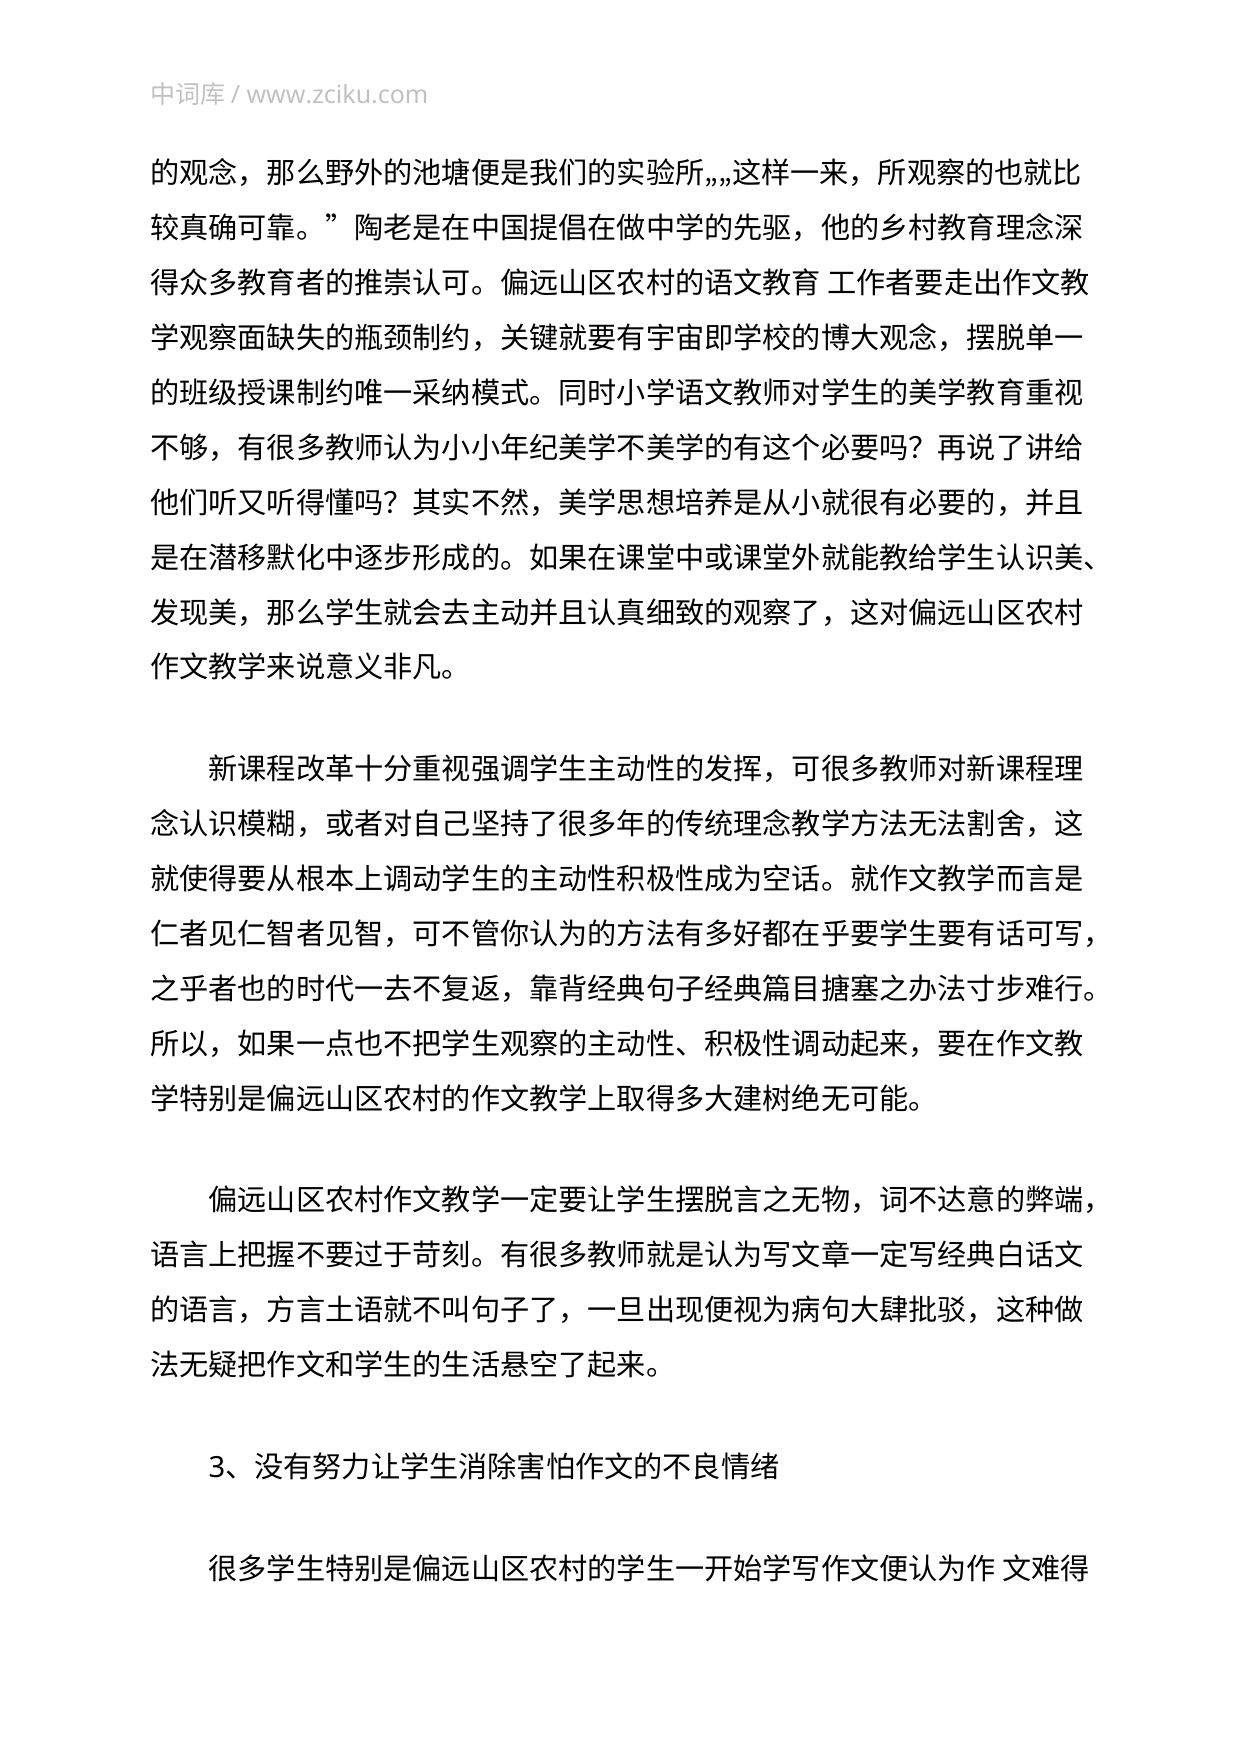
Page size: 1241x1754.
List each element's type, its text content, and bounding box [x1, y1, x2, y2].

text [150, 1545, 1090, 1588]
text 偏远山区农村作文教学一定要让学生摆脱言之无物，词不达意的弊端，语言上把握不要过于苛刻。有很多教师就是认为写文章一定写经典白话文的语言，方言土语就不叫句子了，一旦出现便视为病句大肆批驳，这种做法无疑把作文和学生的生活悬空了起来。 [150, 1177, 1090, 1384]
text 新课程改革十分重视强调学生主动性的发挥，可很多教师对新课程理念认识模糊，或者对自己坚持了很多年的传统理念教学方法无法割舍，这就使得要从根本上调动学生的主动性积极性成为空话。就作文教学而言是仁者见仁智者见智，可不管你认为的方法有多好都在乎要学生要有话可写，之乎者也的时代一去不复返，靠背经典句子经典篇目搪塞之办法寸步难行。所以，如果一点也不把学生观察的主动性、积极性调动起来，要在作文教学特别是偏远山区农村的作文教学上取得多大建树绝无可能。 [150, 746, 1090, 1117]
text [150, 150, 1090, 686]
text 3、没有努力让学生消除害怕作文的不良情绪 [150, 1443, 1090, 1486]
